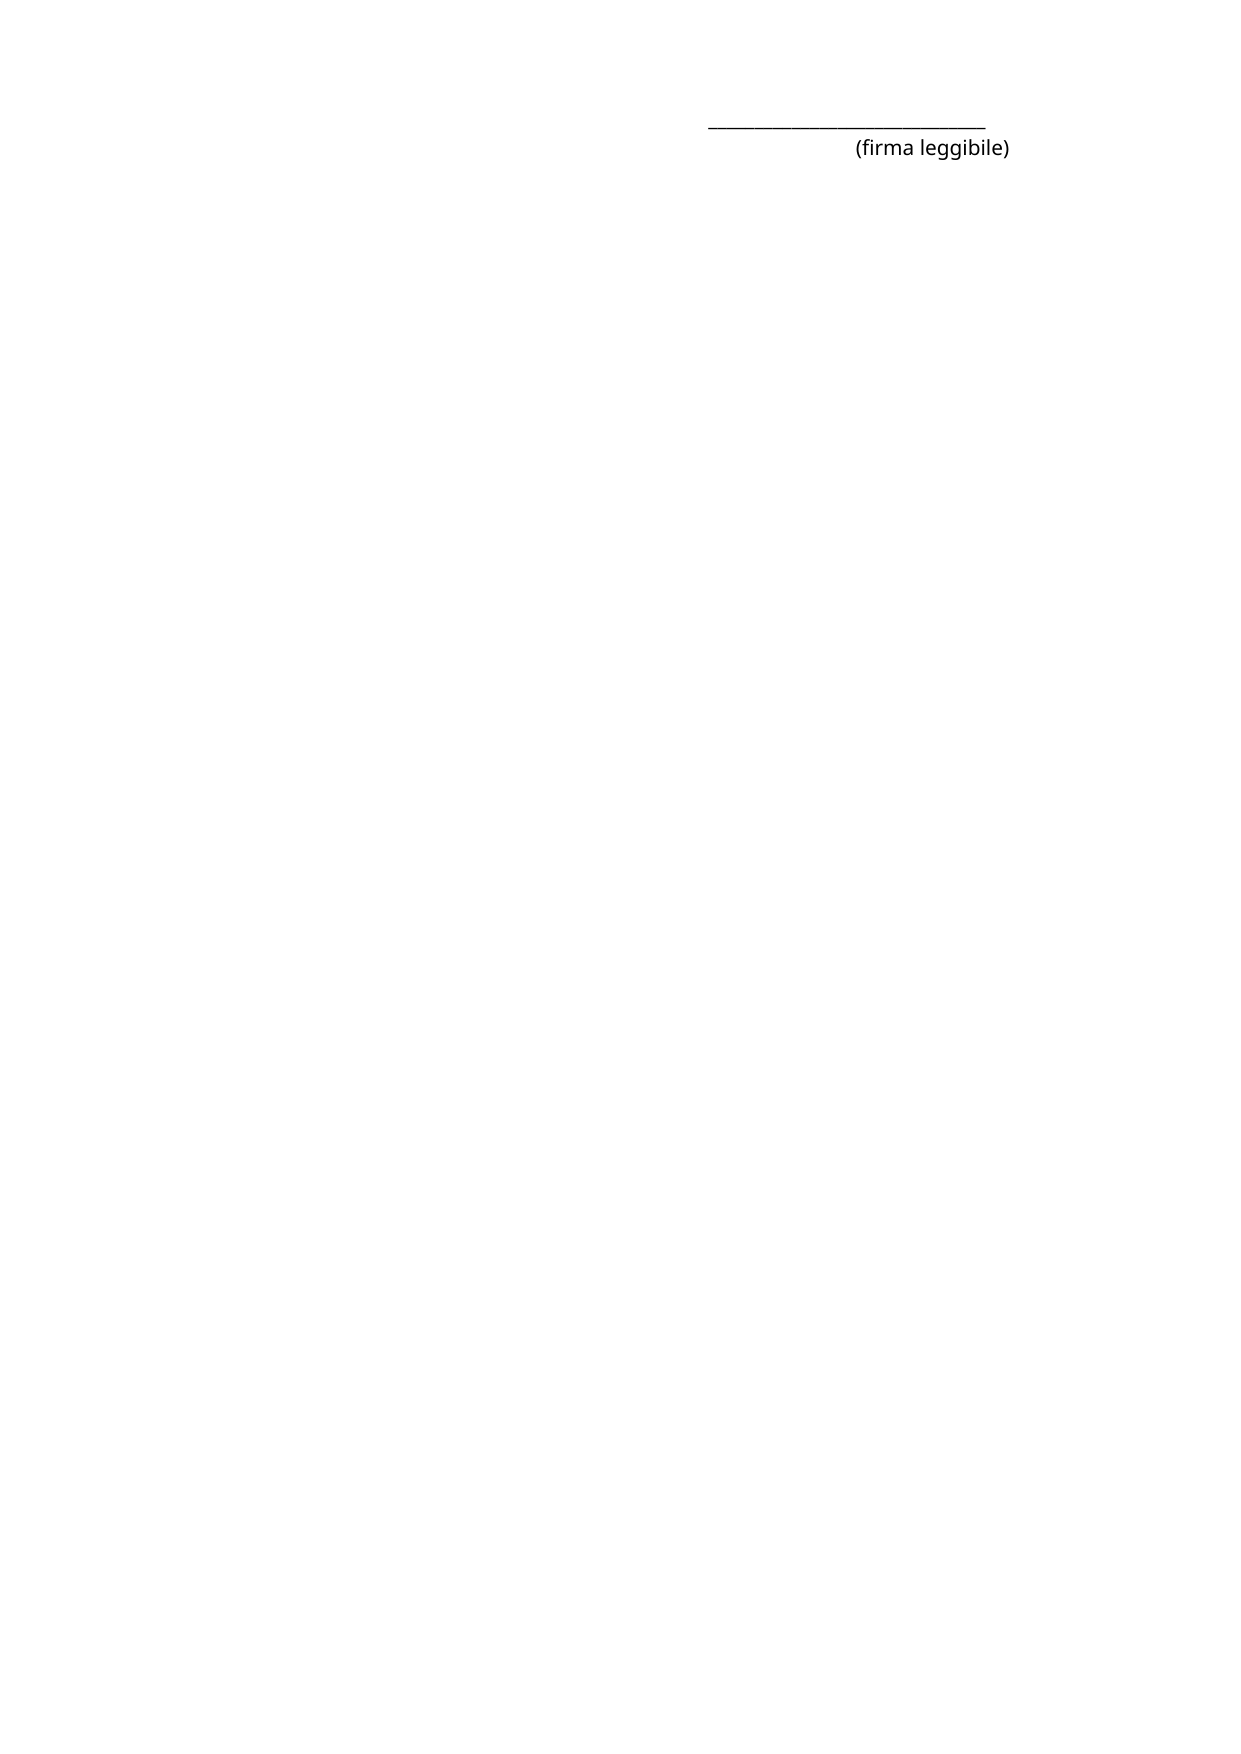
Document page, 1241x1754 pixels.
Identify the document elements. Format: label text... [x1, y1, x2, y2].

text ______________________________ [118, 104, 1122, 133]
text (firma leggibile) [118, 133, 1122, 161]
